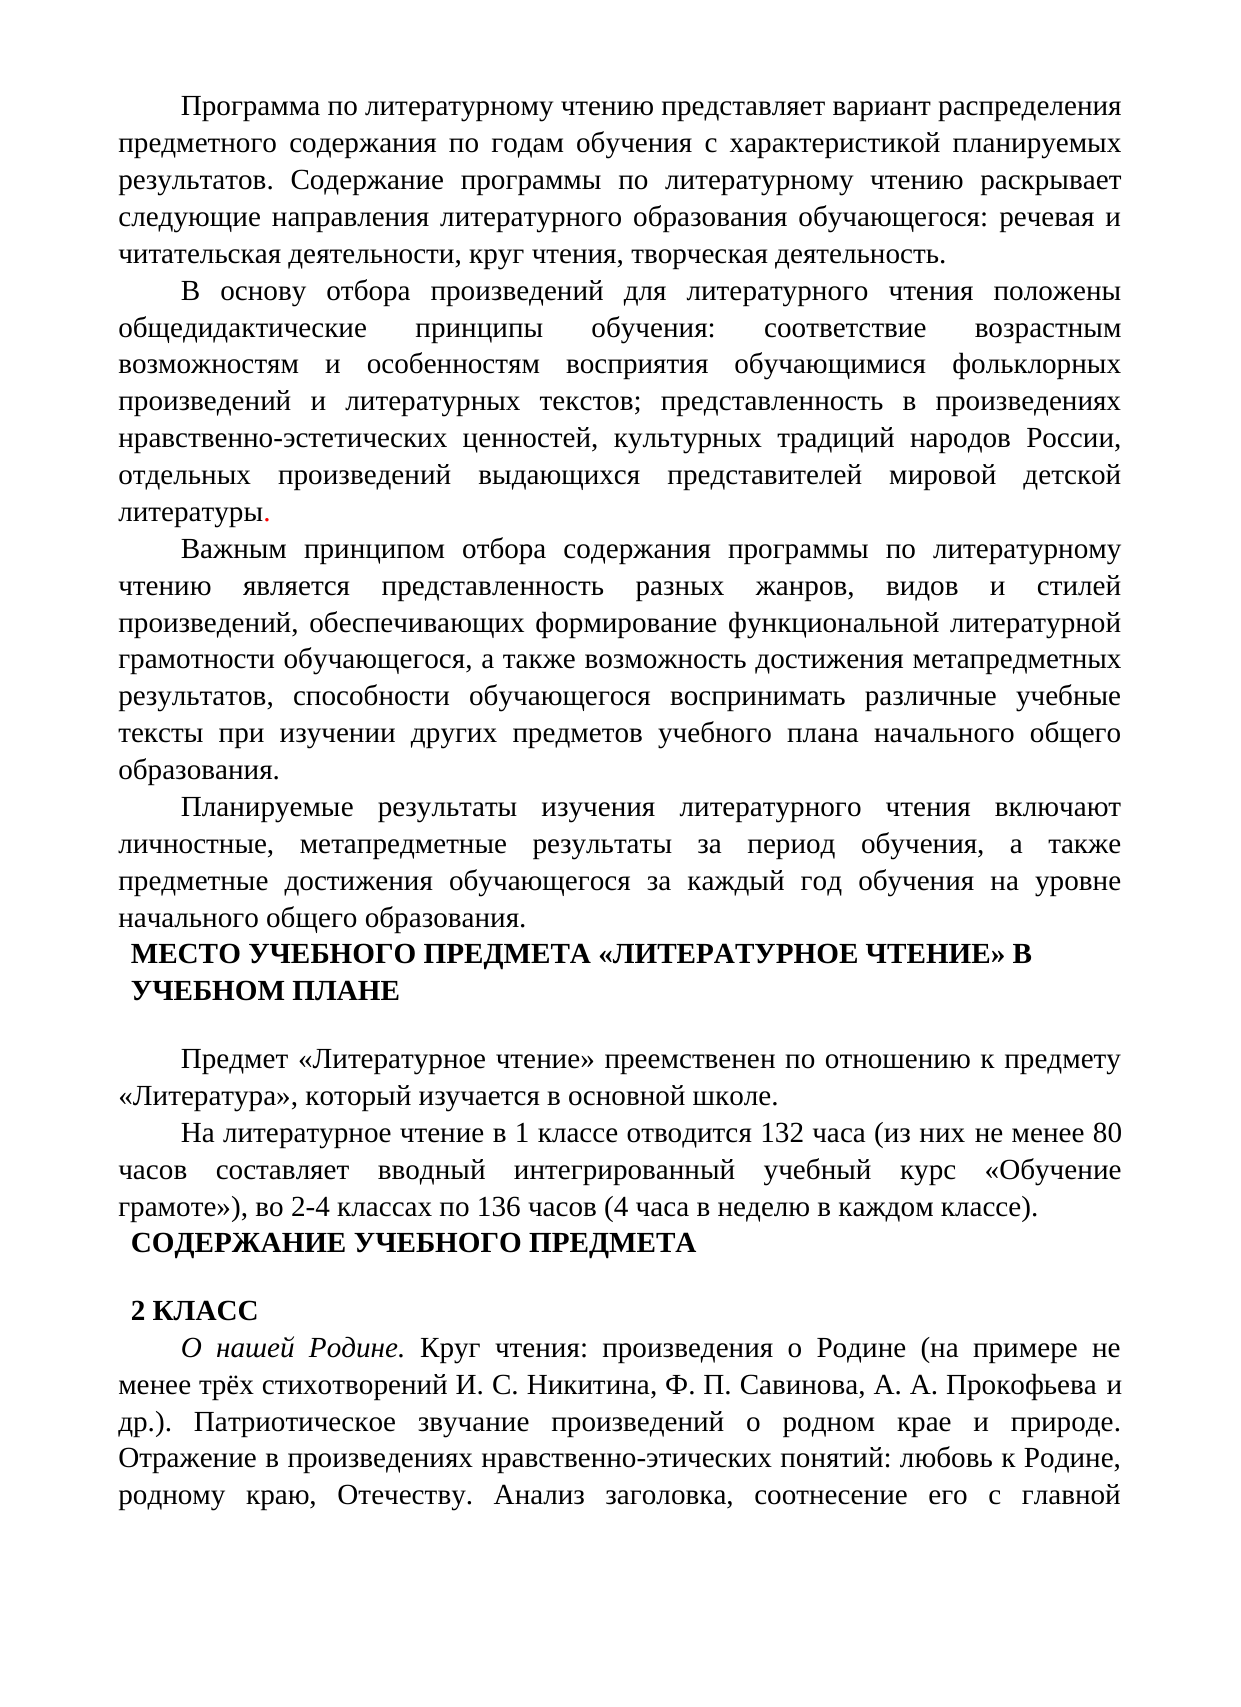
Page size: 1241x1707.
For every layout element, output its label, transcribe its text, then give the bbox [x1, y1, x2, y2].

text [118, 1330, 1122, 1511]
text МЕСТО УЧЕБНОГО ПРЕДМЕТА «ЛИТЕРАТУРНОЕ ЧТЕНИЕ» В УЧЕБНОМ ПЛАНЕ [131, 937, 1122, 1007]
text Планируемые результаты изучения литературного чтения включают личностные, метапредметные результаты за период обучения, а также предметные достижения обучающегося за каждый год обучения на уровне начального общего образования. [118, 789, 1122, 933]
text Важным принципом отбора содержания программы по литературному чтению является представленность разных жанров, видов и стилей произведений, обеспечивающих формирование функциональной литературной грамотности обучающегося, а также возможность достижения метапредметных результатов, способности обучающегося воспринимать различные учебные тексты при изучении других предметов учебного плана начального общего образования. [118, 531, 1122, 786]
text В основу отбора произведений для литературного чтения положены общедидактические принципы обучения: соответствие возрастным возможностям и особенностям восприятия обучающимися фольклорных произведений и литературных текстов; представленность в произведениях нравственно-эстетических ценностей, культурных традиций народов России, отдельных произведений выдающихся представителей мировой детской литературы. [118, 273, 1122, 528]
text Программа по литературному чтению представляет вариант распределения предметного содержания по годам обучения с характеристикой планируемых результатов. Содержание программы по литературному чтению раскрывает следующие направления литературного образования обучающегося: речевая и читательская деятельности, круг чтения, творческая деятельность. [118, 88, 1122, 269]
text СОДЕРЖАНИЕ УЧЕБНОГО ПРЕДМЕТА [131, 1226, 1122, 1259]
text 2 КЛАСС [131, 1293, 1122, 1327]
text На литературное чтение в 1 классе отводится 132 часа (из них не менее 80 часов составляет вводный интегрированный учебный курс «Обучение грамоте»), во 2-4 классах по 136 часов (4 часа в неделю в каждом классе). [118, 1115, 1122, 1222]
text Предмет «Литературное чтение» преемственен по отношению к предмету «Литература», который изучается в основной школе. [118, 1041, 1122, 1112]
